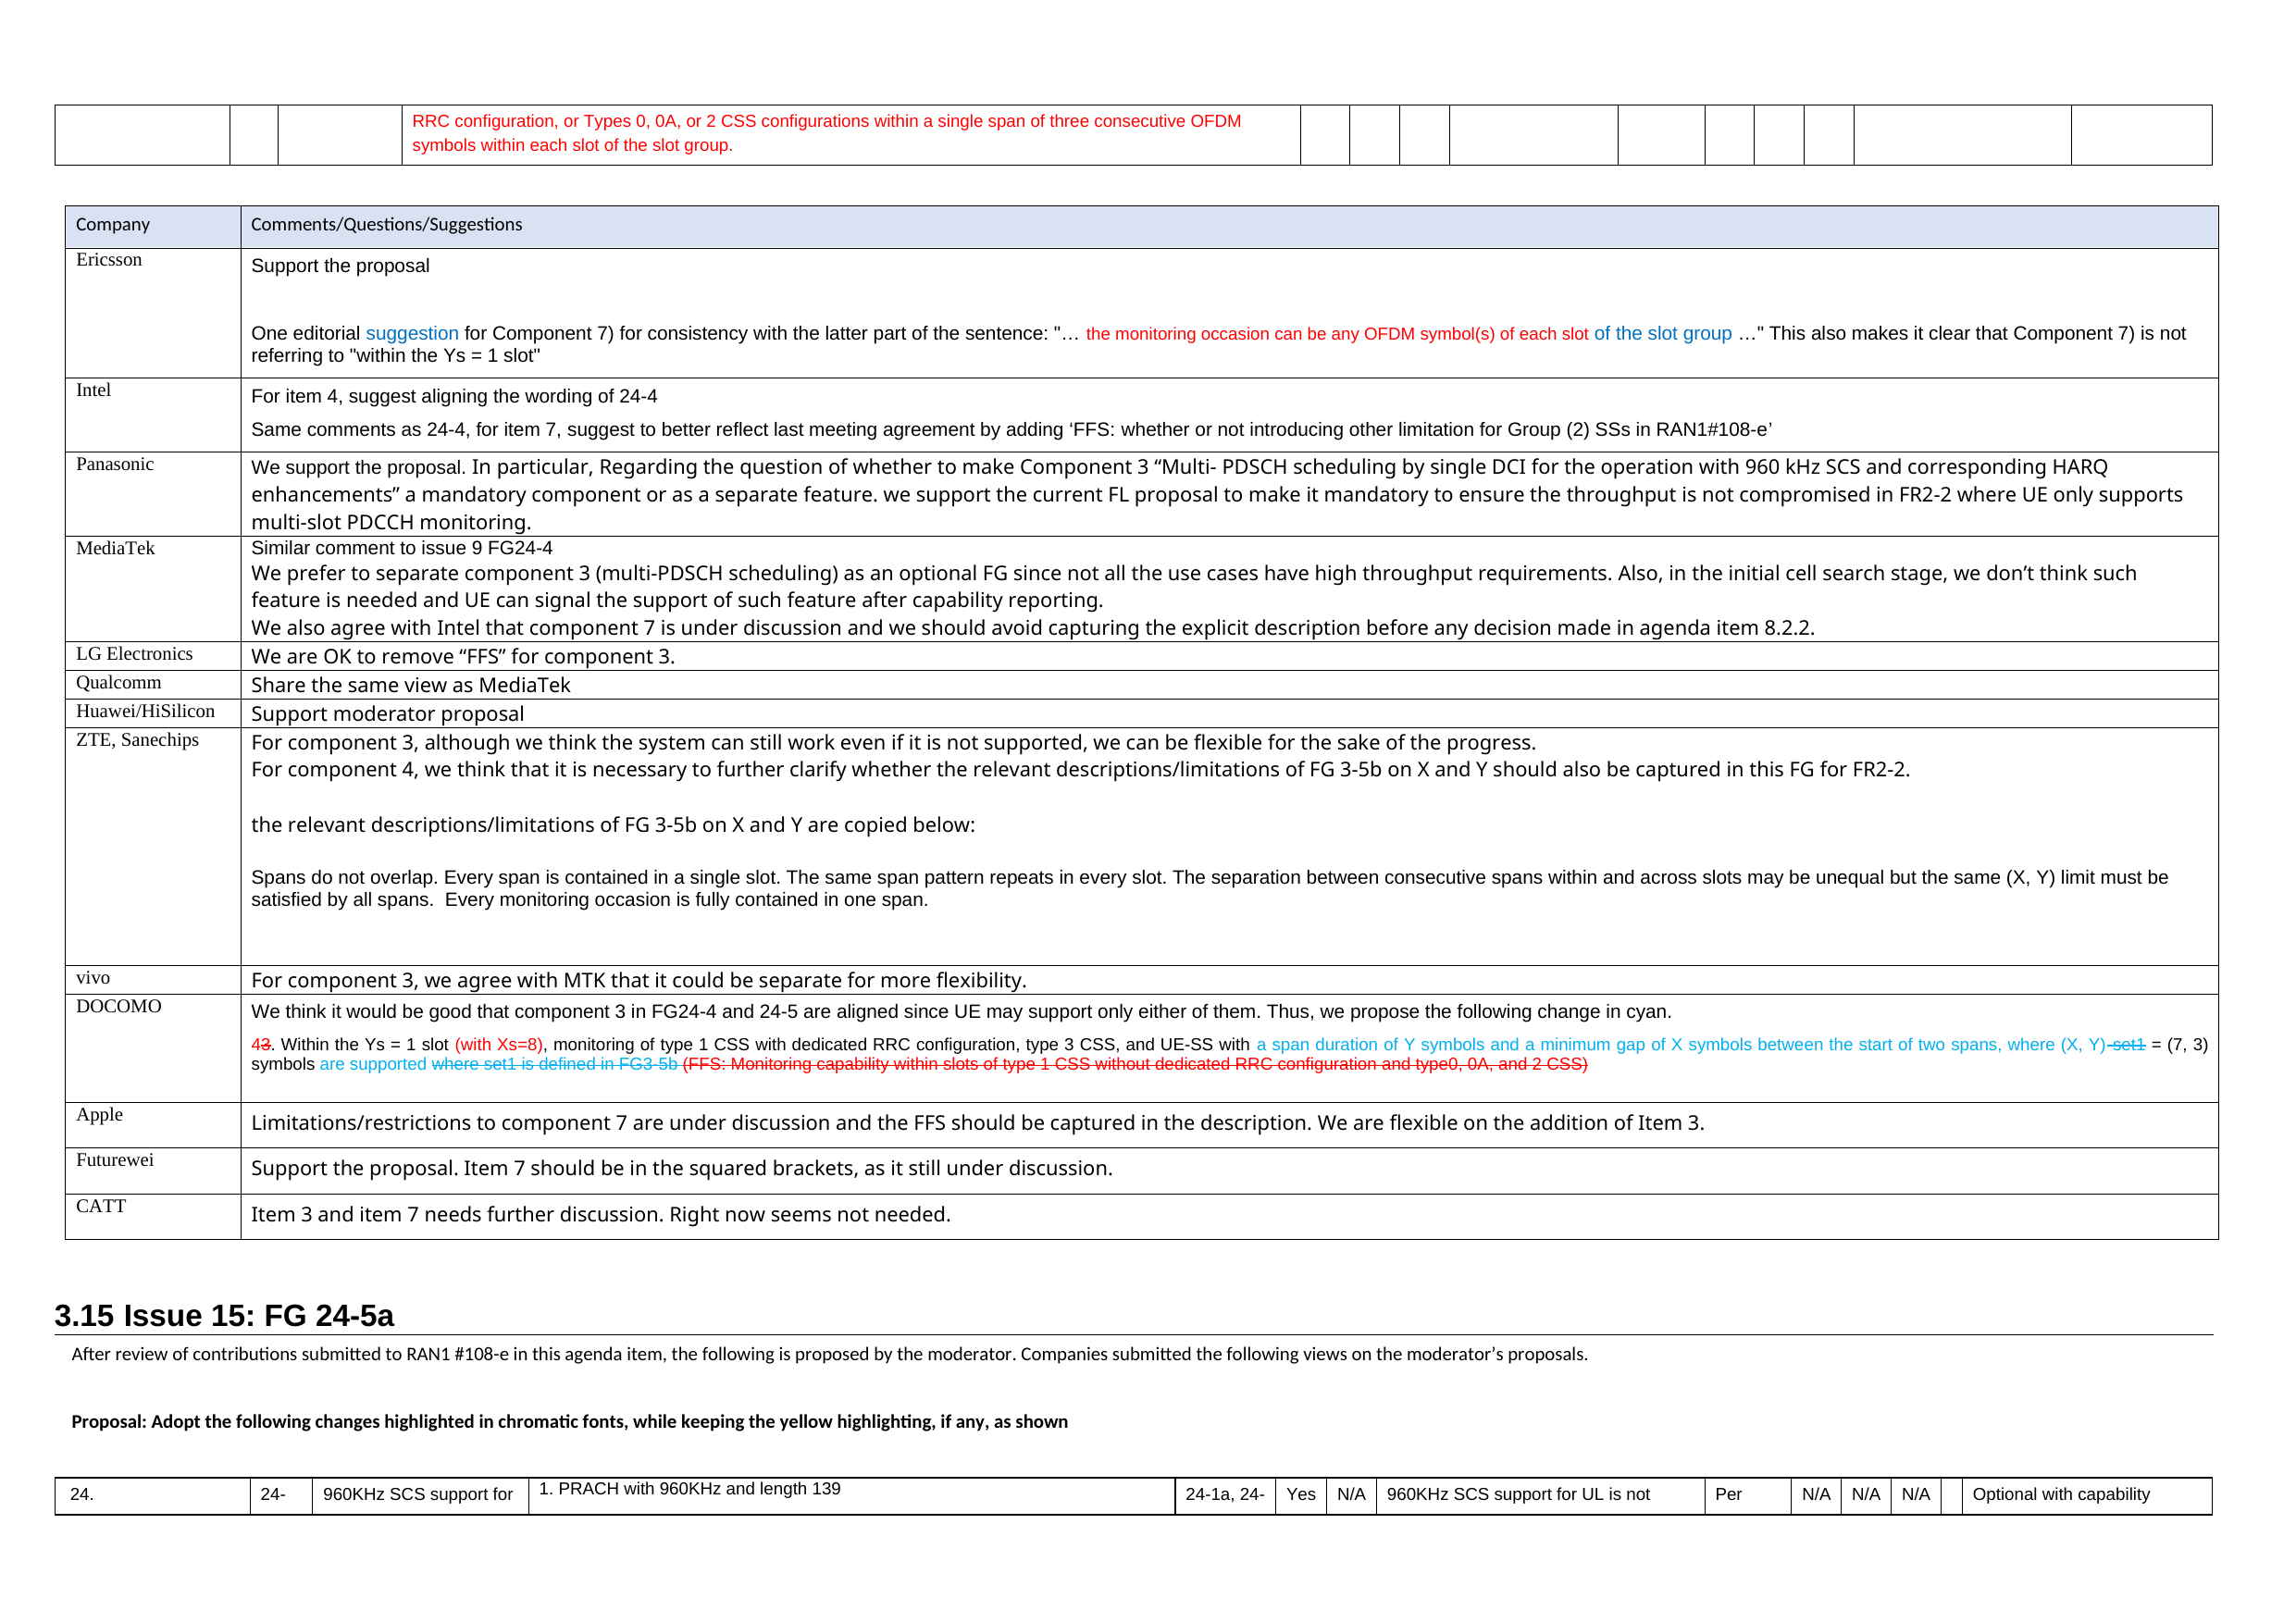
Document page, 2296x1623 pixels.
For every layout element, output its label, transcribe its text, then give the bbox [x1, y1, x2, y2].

table_cell We are OK to remove “FFS” for component 3. [242, 642, 2218, 670]
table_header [279, 105, 402, 165]
table_cell We support the proposal. In particular, Regarding the question of whether to make Component 3 “Multi- PDSCH scheduling by single DCI for the operation with 960 kHz SCS and corresponding HARQ enhancements” a mandatory component or as a separate feature. we support the current FL proposal to make it mandatory to ensure the throughput is not compromised in FR2-2 where UE only supports multi-slot PDCCH monitoring. [242, 452, 2218, 536]
table_cell Support the proposal. Item 7 should be in the squared brackets, as it still under discussion. [242, 1148, 2218, 1194]
table_header N/A [1842, 1479, 1891, 1514]
table_cell LG Electronics [66, 642, 241, 670]
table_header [2072, 105, 2212, 165]
table_header 24. NR_ext_to_71GHz [56, 105, 230, 165]
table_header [1450, 105, 1618, 165]
table_cell Huawei/HiSilicon [66, 700, 241, 727]
table_header Yes [1350, 105, 1399, 165]
table_cell Share the same view as MediaTek [242, 671, 2218, 699]
table_header N/A [1327, 1479, 1376, 1514]
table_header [529, 1479, 1174, 1514]
table_header 24-5a [251, 1479, 312, 1514]
table_cell Futurewei [66, 1148, 241, 1194]
table_cell Intel [66, 378, 241, 452]
table_cell CATT [66, 1195, 241, 1239]
table_cell MediaTek [66, 537, 241, 641]
table_cell Apple [66, 1103, 241, 1147]
table_cell vivo [66, 966, 241, 994]
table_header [313, 1479, 528, 1514]
table_cell For component 3, we agree with MTK that it could be separate for more flexibility. [242, 966, 2218, 994]
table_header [1377, 1479, 1705, 1514]
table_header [403, 105, 1300, 165]
table_header Perband [1619, 105, 1705, 165]
table_cell DOCOMO [66, 995, 241, 1102]
table_cell For component 3, although we think the system can still work even if it is not supported, we can be flexible for the sake of the progress. For component 4, we think that it is necessary to further clarify whether the relevant descriptions/limitations of FG 3-5b on X and Y should also be captured in this FG for FR2-2. the relevant descriptions/limitations of FG 3-5b on X and Y are copied below: Spans do not overlap. Every span is contained in a single slot. The same span pattern repeats in every slot. The separation between consecutive spans within and across slots may be unequal but the same (X, Y) limit must be satisfied by all spans. Every monitoring occasion is fully contained in one span. [242, 728, 2218, 965]
table_cell Qualcomm [66, 671, 241, 699]
table_cell Panasonic [66, 452, 241, 536]
text Proposal: Adopt the following changes highlighted in chromatic fonts, while keeping the yellow highlighting, if any, as shown [54, 1409, 2214, 1432]
table_header N/A [1892, 1479, 1941, 1514]
table_header Comments/Questions/Suggestions [242, 206, 2218, 247]
table_header 24. NR_ext_to_71GHz [56, 1479, 250, 1514]
table_header Yes [1276, 1479, 1326, 1514]
table_header N/A [1400, 105, 1449, 165]
table_cell Ericsson [66, 249, 241, 378]
text After review of contributions submitted to RAN1 #108-e in this agenda item, the following is proposed by the moderator. Companies submitted the following views on the moderator’s proposals. [54, 1342, 2214, 1365]
table_header N/A [1706, 105, 1754, 165]
table_cell We think it would be good that component 3 in FG24-4 and 24-5 are aligned since UE may support only either of them. Thus, we propose the following change in cyan. 43. Within the Ys = 1 slot (with Xs=8), monitoring of type 1 CSS with dedicated RRC configuration, type 3 CSS, and UE-SS with a span duration of Y symbols and a minimum gap of X symbols between the start of two spans, where (X, Y) set1 = (7, 3) symbols are supported where set1 is defined in FG3-5b (FFS: Monitoring capability within slots of type 1 CSS without dedicated RRC configuration and type0, 0A, and 2 CSS) [242, 995, 2218, 1102]
table_header 24-5 [230, 105, 278, 165]
table_header N/A [1755, 105, 1804, 165]
table_header 24-1a, 24-5 [1176, 1479, 1275, 1514]
table_cell For item 4, suggest aligning the wording of 24-4 Same comments as 24-4, for item 7, suggest to better reflect last meeting agreement by adding ‘FFS: whether or not introducing other limitation for Group (2) SSs in RAN1#108-e’ [242, 378, 2218, 452]
table_cell Support moderator proposal [242, 700, 2218, 727]
table_cell Similar comment to issue 9 FG24-4 We prefer to separate component 3 (multi-PDSCH scheduling) as an optional FG since not all the use cases have high throughput requirements. Also, in the initial cell search stage, we don’t think such feature is needed and UE can signal the support of such feature after capability reporting. We also agree with Intel that component 7 is under discussion and we should avoid capturing the explicit description before any decision made in agenda item 8.2.2. [242, 537, 2218, 641]
table_header Per band [1706, 1479, 1791, 1514]
table_cell Limitations/restrictions to component 7 are under discussion and the FFS should be captured in the description. We are flexible on the addition of Item 3. [242, 1103, 2218, 1147]
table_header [1963, 1479, 2212, 1514]
table_cell Support the proposal One editorial suggestion for Component 7) for consistency with the latter part of the sentence: "… the monitoring occasion can be any OFDM symbol(s) of each slot of the slot group …" This also makes it clear that Component 7) is not referring to "within the Ys = 1 slot" [242, 249, 2218, 378]
table_cell Item 3 and item 7 needs further discussion. Right now seems not needed. [242, 1195, 2218, 1239]
table_header N/A [1792, 1479, 1841, 1514]
subtitle Issue 15: FG 24-5a [54, 1297, 2214, 1335]
table_cell ZTE, Sanechips [66, 728, 241, 965]
table_header Company [66, 206, 241, 247]
table_header [1942, 1479, 1962, 1514]
table_header N/A [1805, 105, 1854, 165]
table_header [1855, 105, 2071, 165]
table_header 24-1 [1301, 105, 1349, 165]
